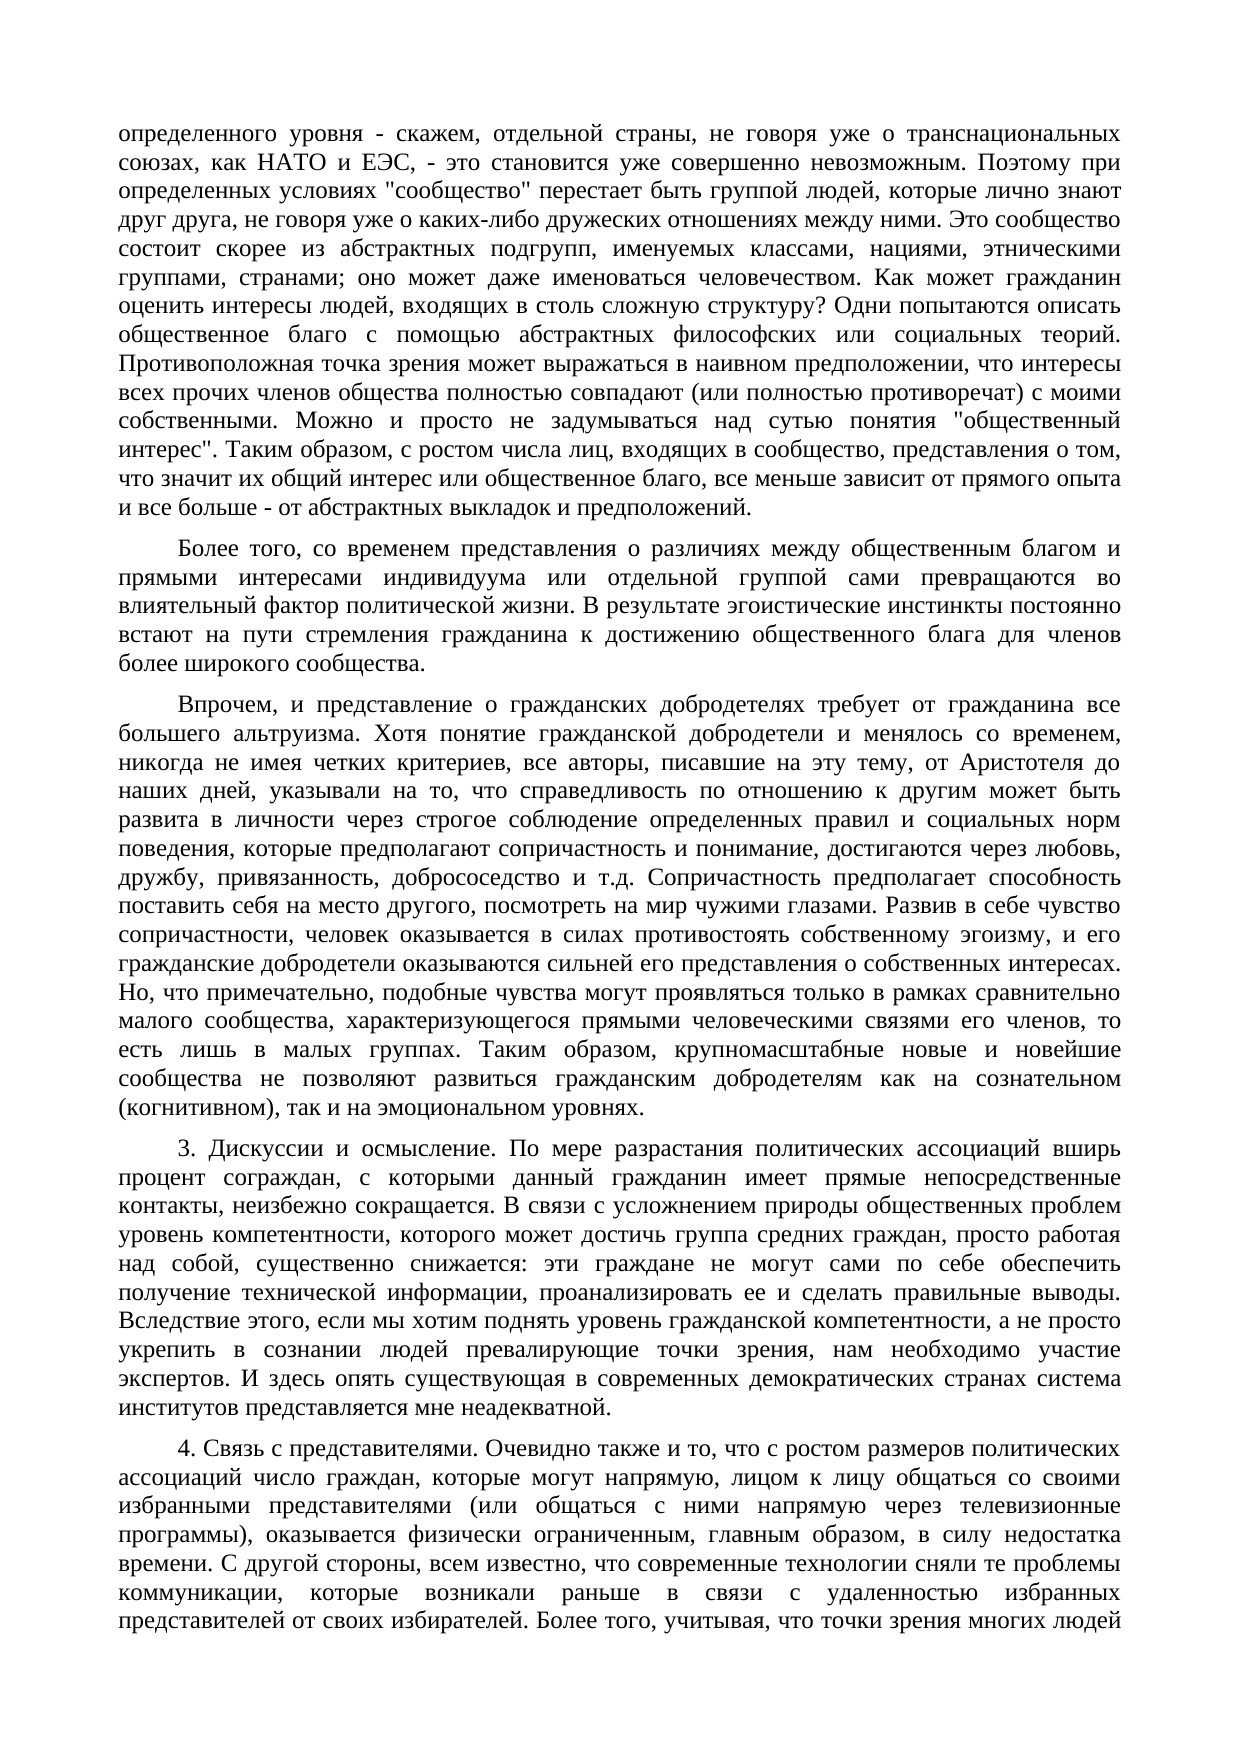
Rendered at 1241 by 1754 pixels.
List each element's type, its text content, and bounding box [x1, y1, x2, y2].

text Впрочем, и представление о гражданских добродетелях требует от гражданина все большего альтруизма. Хотя понятие гражданской добродетели и менялось со временем, никогда не имея четких критериев, все авторы, писавшие на эту тему, от Аристотеля до наших дней, указывали на то, что справедливость по отношению к другим может быть развита в личности через строгое соблюдение определенных правил и социальных норм поведения, которые предполагают сопричастность и понимание, достигаются через любовь, дружбу, привязанность, добрососедство и т.д. Сопричастность предполагает способность поставить себя на место другого, посмотреть на мир чужими глазами. Развив в себе чувство сопричастности, человек оказывается в силах противостоять собственному эгоизму, и его гражданские добродетели оказываются сильней его представления о собственных интересах. Но, что примечательно, подобные чувства могут проявляться только в рамках сравнительно малого сообщества, характеризующегося прямыми человеческими связями его членов, то есть лишь в малых группах. Таким образом, крупномасштабные новые и новейшие сообщества не позволяют развиться гражданским добродетелям как на сознательном (когнитивном), так и на эмоциональном уровнях. [118, 689, 1122, 1121]
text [118, 1433, 1122, 1634]
text 3. Дискуссии и осмысление. По мере разрастания политических ассоциаций вширь процент сограждан, с которыми данный гражданин имеет прямые непосредственные контакты, неизбежно сокращается. В связи с усложнением природы общественных проблем уровень компетентности, которого может достичь группа средних граждан, просто работая над собой, существенно снижается: эти граждане не могут сами по себе обеспечить получение технической информации, проанализировать ее и сделать правильные выводы. Вследствие этого, если мы хотим поднять уровень гражданской компетентности, а не просто укрепить в сознании людей превалирующие точки зрения, нам необходимо участие экспертов. И здесь опять существующая в современных демократических странах система институтов представляется мне неадекватной. [118, 1133, 1122, 1421]
text Более того, со временем представления о различиях между общественным благом и прямыми интересами индивидуума или отдельной группой сами превращаются во влиятельный фактор политической жизни. В результате эгоистические инстинкты постоянно встают на пути стремления гражданина к достижению общественного блага для членов более широкого сообщества. [118, 533, 1122, 677]
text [118, 118, 1122, 521]
